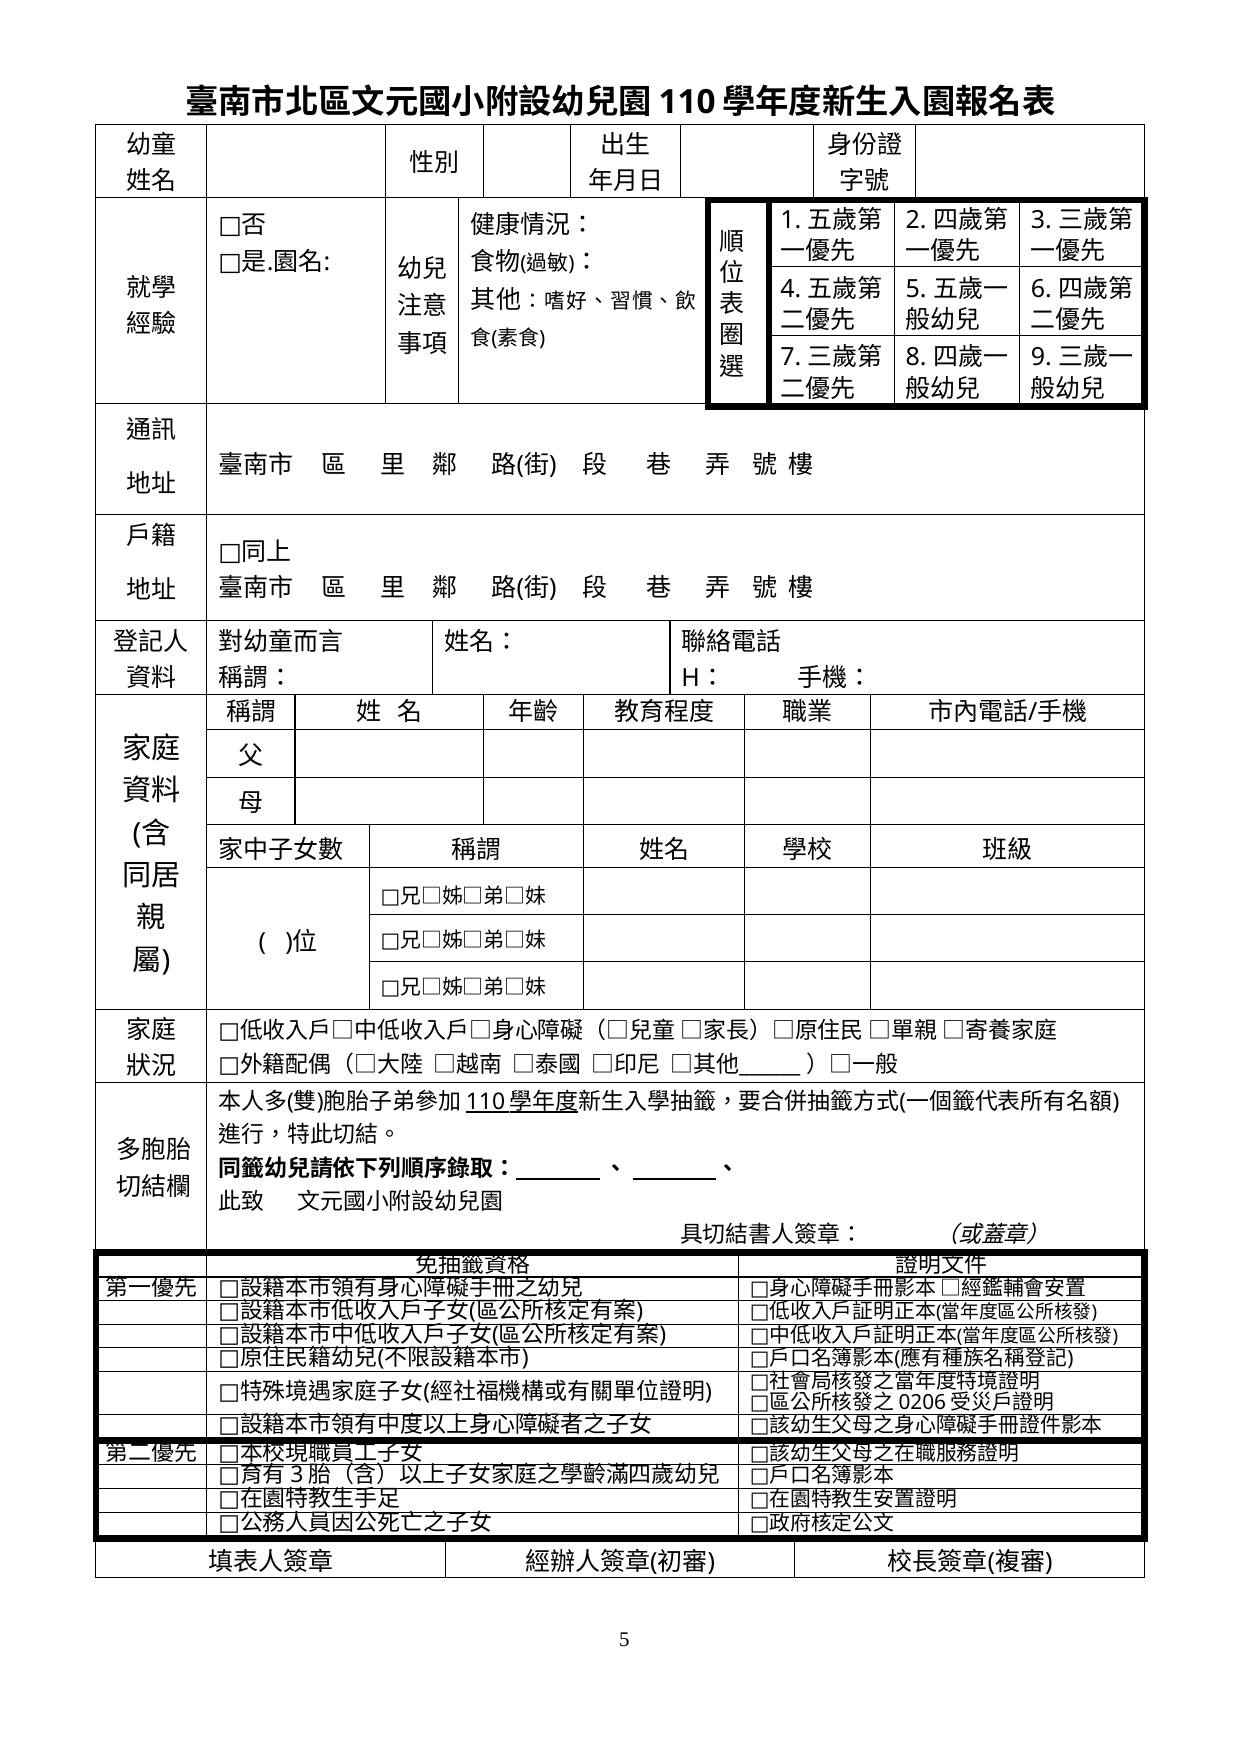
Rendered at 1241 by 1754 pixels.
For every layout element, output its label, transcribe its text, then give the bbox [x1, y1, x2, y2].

table_header 出生 年月日 [571, 125, 680, 197]
table_cell 3. 三歲第一優先 [1020, 203, 1141, 266]
table_cell [99, 1348, 206, 1371]
table_cell □低收入戶証明正本(當年度區公所核發) [739, 1301, 1141, 1324]
table_cell □特殊境遇家庭子女(經社福機構或有關單位證明) [207, 1372, 738, 1414]
table_cell [99, 1489, 206, 1512]
table_cell [296, 778, 483, 824]
table_cell 就學 經驗 [96, 198, 206, 403]
table_cell □育有3胎（含）以上子女家庭之學齡滿四歲幼兒 [207, 1465, 738, 1488]
table_cell □設籍本市領有身心障礙手冊之幼兒 [207, 1278, 738, 1300]
table_cell [584, 962, 744, 1008]
table_cell 順位表圈選 [711, 203, 766, 403]
table_header [207, 125, 385, 197]
table_header 身份證 字號 [814, 125, 915, 197]
table_cell 證明文件 [739, 1256, 1141, 1276]
table_cell [584, 868, 744, 914]
table_cell □兄□姊□弟□妹 [370, 962, 583, 1008]
table_cell 家中子女數 [207, 825, 369, 867]
table_cell 市內電話/手機 [871, 695, 1144, 729]
table_cell 母 [207, 778, 294, 824]
table_cell [99, 1301, 206, 1324]
text 臺南市北區文元國小附設幼兒園110學年度新生入園報名表 [75, 75, 1165, 123]
table_cell □否 □是.園名: [207, 198, 385, 403]
table_cell □設籍本市領有中度以上身心障礙者之子女 [207, 1415, 738, 1437]
table_cell [871, 962, 1144, 1008]
table_cell □在園特教生安置證明 [739, 1489, 1141, 1512]
table_cell 第一優先 [99, 1278, 206, 1300]
table_cell 幼兒注意事項 [386, 198, 458, 403]
table_cell 免抽籤資格 [207, 1256, 738, 1276]
table_cell 姓名 [584, 825, 744, 867]
table_header [681, 125, 813, 197]
table_cell 1. 五歲第一優先 [772, 203, 894, 266]
table_cell [99, 1256, 206, 1276]
table_cell [871, 915, 1144, 961]
table_cell [871, 730, 1144, 777]
table_cell 5. 五歲一般幼兒 [895, 267, 1019, 334]
table_cell 經辦人簽章(初審) [446, 1542, 794, 1577]
table_cell [484, 730, 583, 777]
table_cell 8. 四歲一般幼兒 [895, 336, 1019, 403]
table_cell 臺南市 區 里 鄰 路(街) 段 巷 弄 號 樓 [207, 404, 1144, 514]
table_cell [99, 1465, 206, 1488]
table_cell [296, 730, 483, 777]
table_cell 聯絡電話 H： 手機： [671, 621, 1144, 694]
table_cell 父 [207, 730, 294, 777]
table_header 性別 [386, 125, 483, 197]
table_cell □兄□姊□弟□妹 [370, 868, 583, 914]
table_cell 對幼童而言 稱謂： [207, 621, 432, 694]
table_header [484, 125, 570, 197]
table_cell 職業 [745, 695, 870, 729]
table_cell □公務人員因公死亡之子女 [207, 1513, 738, 1535]
table_cell [745, 962, 870, 1008]
table_cell 稱謂 [207, 695, 294, 729]
table_cell 6. 四歲第二優先 [1020, 267, 1141, 334]
table_cell □兄□姊□弟□妹 [370, 915, 583, 961]
table_cell [745, 868, 870, 914]
table_cell 姓 名 [296, 695, 483, 729]
table_cell [745, 730, 870, 777]
table_cell [484, 778, 583, 824]
table_header 幼童 姓名 [96, 125, 206, 197]
table_header [916, 125, 1144, 197]
table_cell □身心障礙手冊影本 □經鑑輔會安置 [739, 1278, 1141, 1300]
table_cell [99, 1372, 206, 1414]
table_cell □低收入戶□中低收入戶□身心障礙（□兒童 □家長）□原住民 □單親 □寄養家庭 □外籍配偶（□大陸 □越南 □泰國 □印尼 □其他______ ）□一般 [207, 1010, 1144, 1082]
table_cell 通訊 地址 [96, 404, 206, 514]
table_cell 戶籍 地址 [96, 515, 206, 620]
table_cell [745, 778, 870, 824]
table_cell 本人多(雙)胞胎子弟參加110學年度新生入學抽籤，要合併抽籤方式(一個籤代表所有名額)進行，特此切結。 同籤幼兒請依下列順序錄取： 、 、 此致 文元國小附設幼兒園 具切結書人簽章： （或蓋章） [207, 1083, 1144, 1249]
table_cell 9. 三歲一般幼兒 [1020, 336, 1141, 403]
table_cell □該幼生父母之身心障礙手冊證件影本 [739, 1415, 1141, 1437]
table_cell □社會局核發之當年度特境證明 □區公所核發之0206受災戶證明 [739, 1372, 1141, 1414]
table_cell 2. 四歲第一優先 [895, 203, 1019, 266]
table_cell □在園特教生手足 [207, 1489, 738, 1512]
table_cell ( )位 [207, 868, 369, 1008]
table_cell □同上 臺南市 區 里 鄰 路(街) 段 巷 弄 號 樓 [207, 515, 1144, 620]
table_cell 姓名： [433, 621, 669, 694]
table_cell [871, 868, 1144, 914]
table_cell [99, 1325, 206, 1347]
table_cell □戶口名簿影本(應有種族名稱登記) [739, 1348, 1141, 1371]
table_cell 第二優先 [99, 1444, 206, 1464]
table_cell 稱謂 [370, 825, 583, 867]
table_cell 年齡 [484, 695, 583, 729]
table_cell [584, 778, 744, 824]
table_cell 7. 三歲第二優先 [772, 336, 894, 403]
table_cell [871, 778, 1144, 824]
table_cell 校長簽章(複審) [795, 1542, 1144, 1577]
table_cell 家庭資料(含同居親屬) [96, 695, 206, 1008]
table_cell □原住民籍幼兒(不限設籍本市) [207, 1348, 738, 1371]
table_cell □該幼生父母之在職服務證明 [739, 1444, 1141, 1464]
table_cell [584, 730, 744, 777]
table_cell 填表人簽章 [96, 1542, 445, 1577]
table_cell [99, 1415, 206, 1437]
table_cell 4. 五歲第二優先 [772, 267, 894, 334]
table_cell 多胞胎 切結欄 [96, 1083, 206, 1249]
table_cell 健康情況： 食物(過敏)： 其他：嗜好、習慣、飲食(素食) [459, 198, 705, 403]
table_cell 登記人 資料 [96, 621, 206, 694]
table_cell 教育程度 [584, 695, 744, 729]
table_cell □設籍本市中低收入戶子女(區公所核定有案) [207, 1325, 738, 1347]
table_cell 班級 [871, 825, 1144, 867]
table_cell □中低收入戶証明正本(當年度區公所核發) [739, 1325, 1141, 1347]
table_cell □政府核定公文 [739, 1513, 1141, 1535]
table_cell □設籍本市低收入戶子女(區公所核定有案) [207, 1301, 738, 1324]
table_cell 家庭 狀況 [96, 1010, 206, 1082]
table_cell 學校 [745, 825, 870, 867]
table_cell □戶口名簿影本 [739, 1465, 1141, 1488]
table_cell □本校現職員工子女 [207, 1444, 738, 1464]
table_cell [99, 1513, 206, 1535]
table_cell [745, 915, 870, 961]
table_cell [584, 915, 744, 961]
